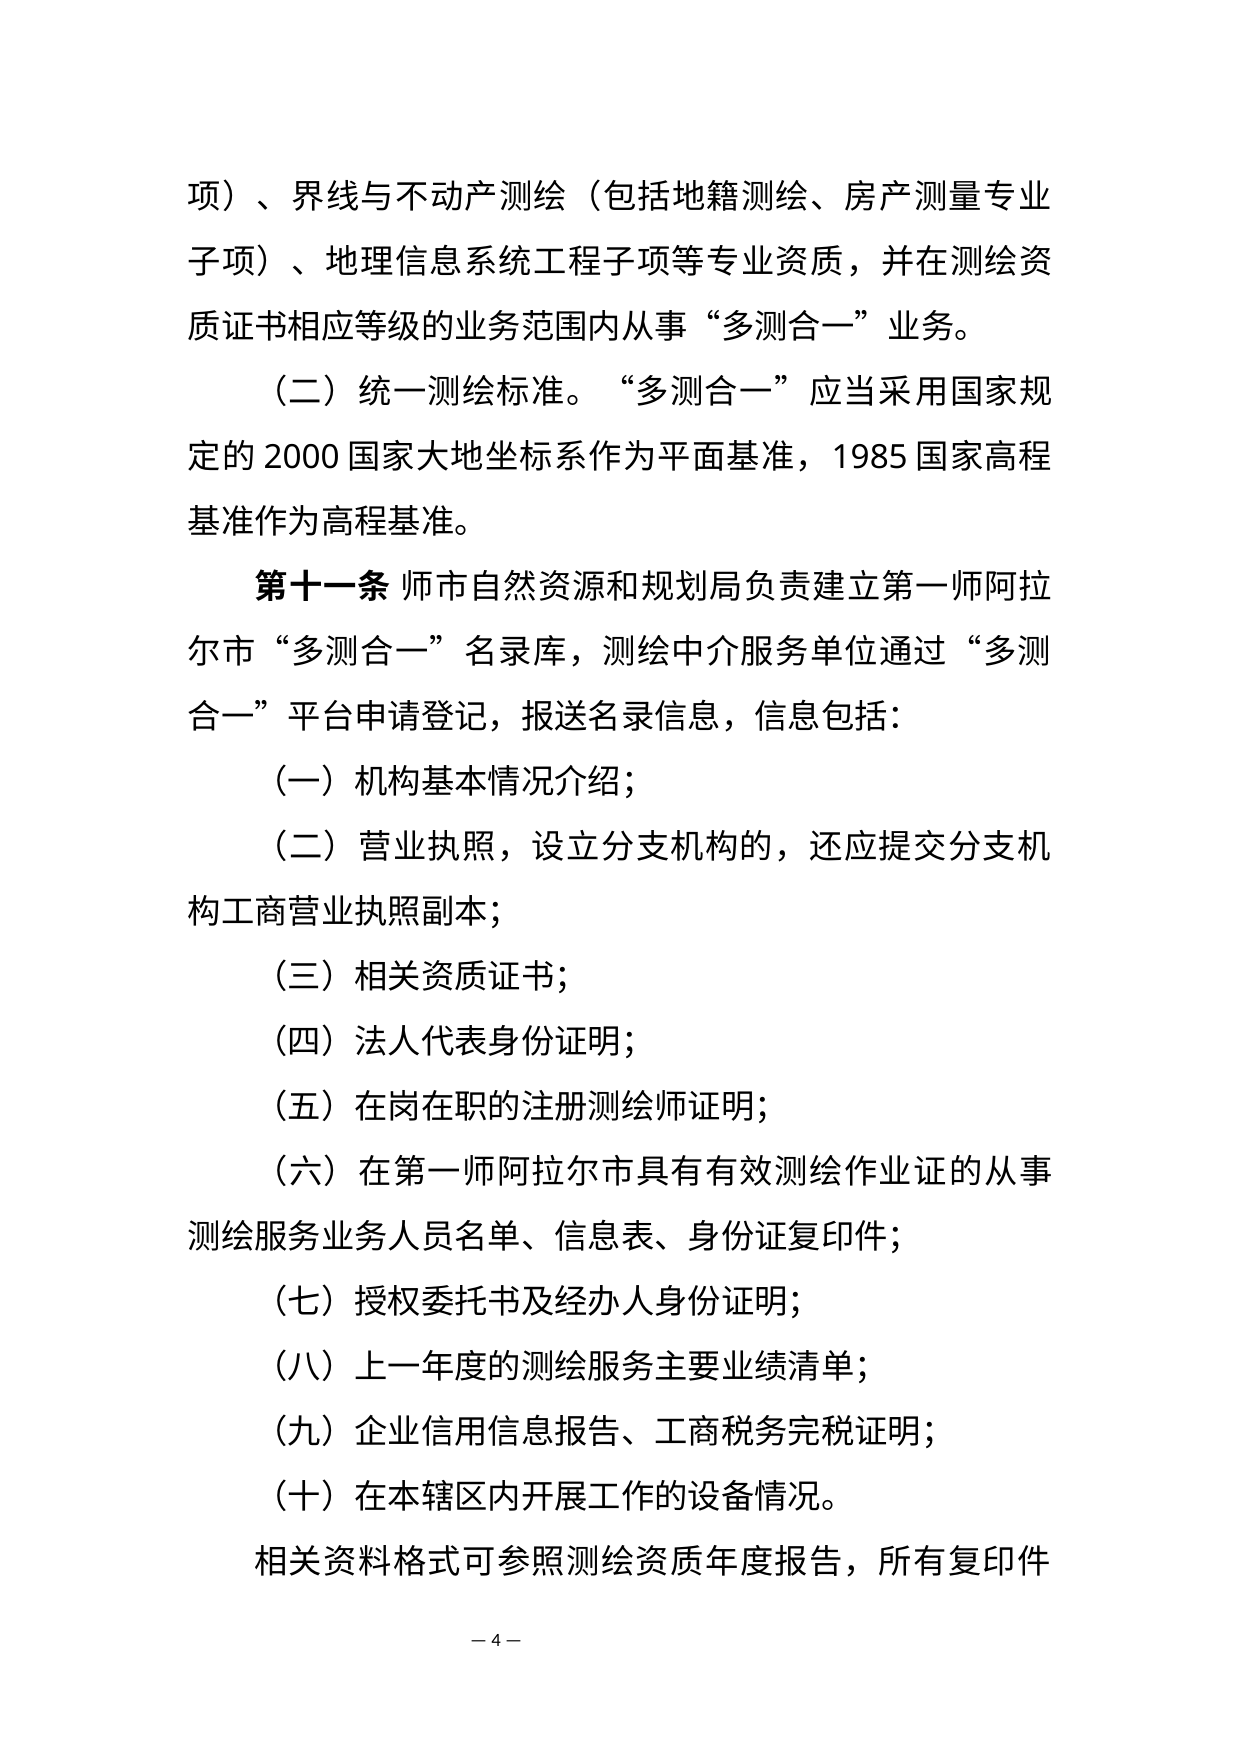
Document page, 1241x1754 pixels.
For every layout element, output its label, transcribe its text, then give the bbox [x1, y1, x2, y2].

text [187, 162, 1053, 357]
text （二）统一测绘标准。“多测合一”应当采用国家规定的2000国家大地坐标系作为平面基准，1985国家高程基准作为高程基准。 [187, 357, 1053, 552]
text （三）相关资质证书； [187, 942, 1053, 1007]
text （五）在岗在职的注册测绘师证明； [187, 1072, 1053, 1137]
text （八）上一年度的测绘服务主要业绩清单； [187, 1332, 1053, 1397]
text （九）企业信用信息报告、工商税务完税证明； [187, 1397, 1053, 1462]
text （二）营业执照，设立分支机构的，还应提交分支机构工商营业执照副本； [187, 812, 1053, 942]
text （七）授权委托书及经办人身份证明； [187, 1267, 1053, 1332]
text （六）在第一师阿拉尔市具有有效测绘作业证的从事测绘服务业务人员名单、信息表、身份证复印件； [187, 1137, 1053, 1267]
text （四）法人代表身份证明； [187, 1007, 1053, 1072]
text （一）机构基本情况介绍； [187, 747, 1053, 812]
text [187, 1527, 1053, 1592]
text 第十一条 师市自然资源和规划局负责建立第一师阿拉尔市“多测合一”名录库，测绘中介服务单位通过“多测合一”平台申请登记，报送名录信息，信息包括： [187, 552, 1053, 747]
text （十）在本辖区内开展工作的设备情况。 [187, 1462, 1053, 1527]
